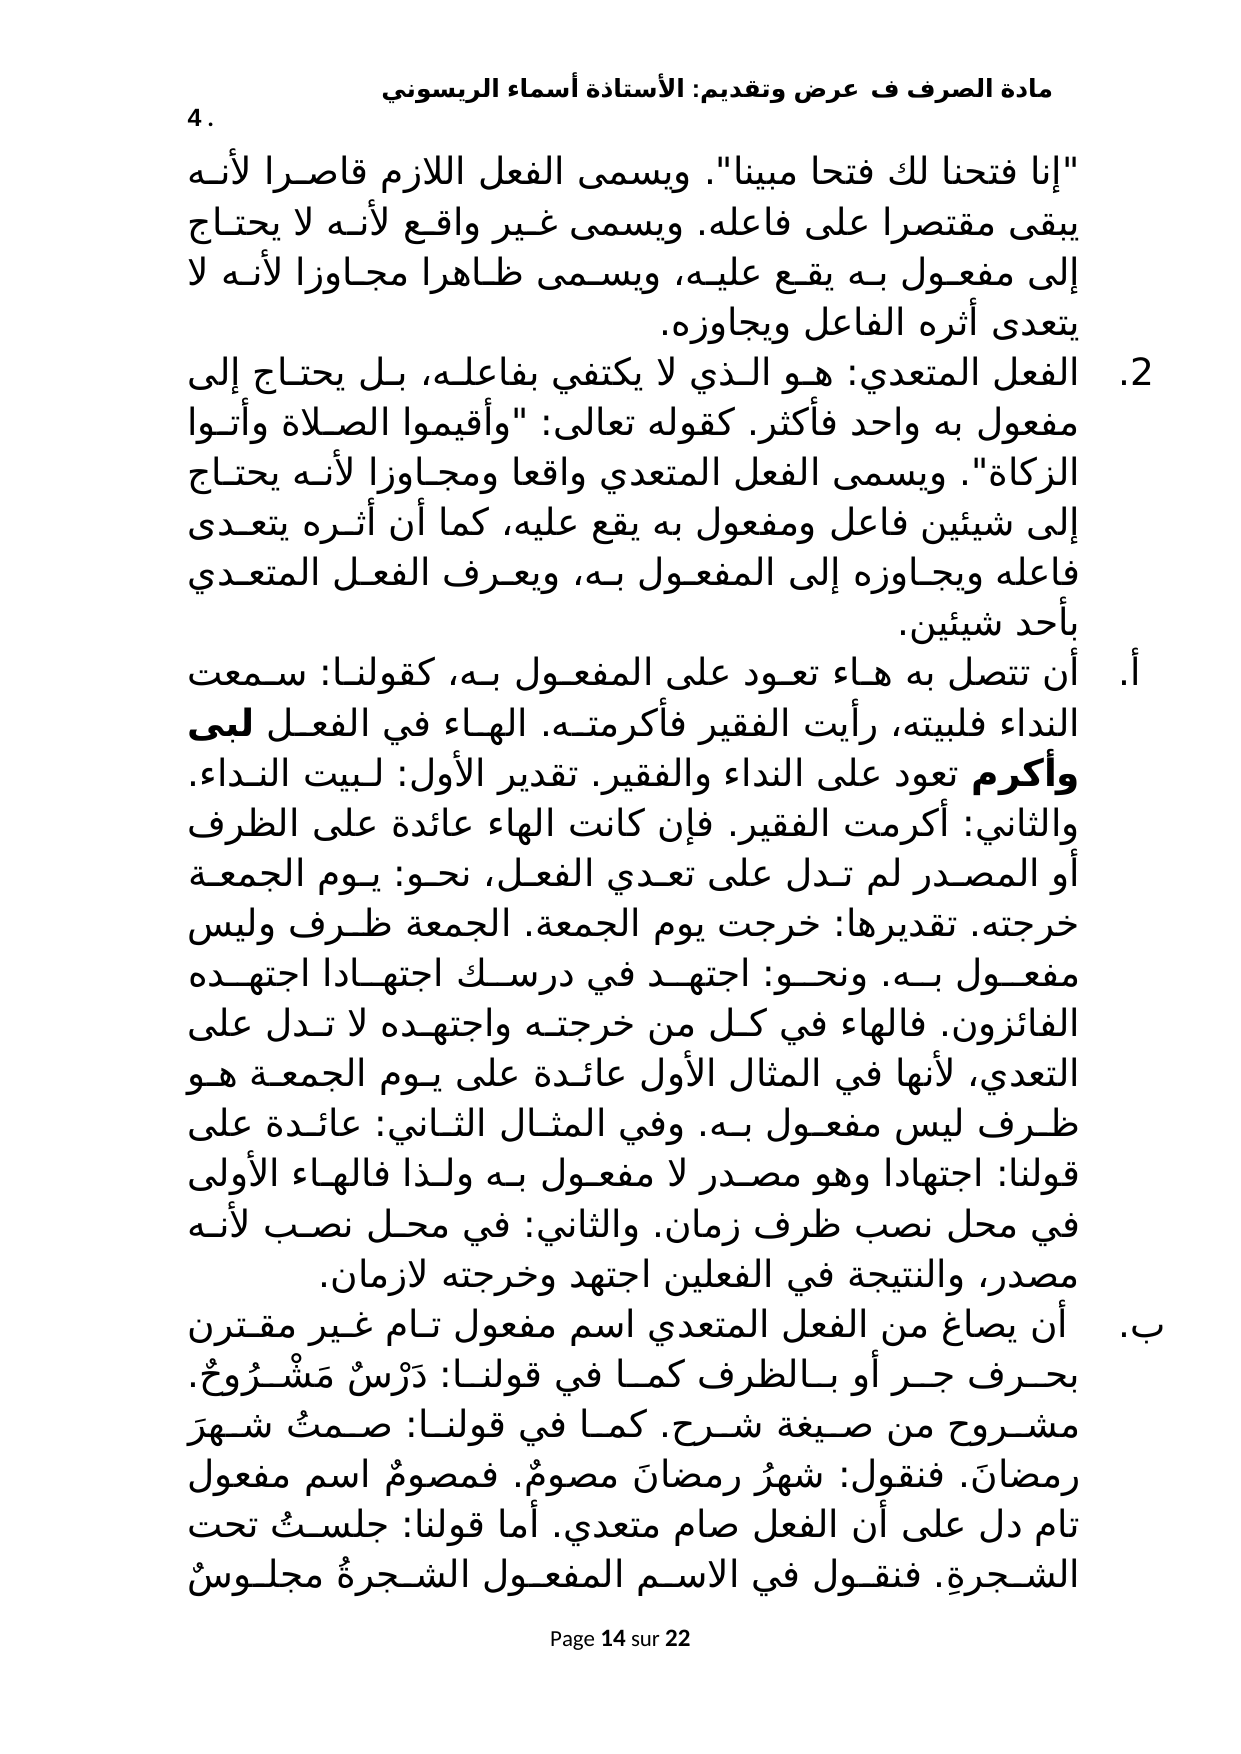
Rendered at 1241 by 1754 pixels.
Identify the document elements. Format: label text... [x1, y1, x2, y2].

list الفعل المتعدي: هو الذي لا يكتفي بفاعله، بل يحتاج إلى مفعول به واحد فأكثر. كقوله تعالى: "وأقيموا الصلاة وأتوا الزكاة". ويسمى الفعل المتعدي واقعا ومجاوزا لأنه يحتاج إلى شيئين فاعل ومفعول به يقع عليه، كما أن أثره يتعدى فاعله ويجاوزه إلى المفعول به، ويعرف الفعل المتعدي بأحد شيئين. [187, 350, 1118, 644]
list أن تتصل به هاء تعود على المفعول به، كقولنا: سمعت النداء فلبيته، رأيت الفقير فأكرمته. الهاء في الفعل لبى وأكرم تعود على النداء والفقير. تقدير الأول: لبيت النداء. والثاني: أكرمت الفقير. فإن كانت الهاء عائدة على الظرف أو المصدر لم تدل على تعدي الفعل، نحو: يوم الجمعة خرجته. تقديرها: خرجت يوم الجمعة. الجمعة ظرف وليس مفعول به. ونحو: اجتهد في درسك اجتهادا اجتهده الفائزون. فالهاء في كل من خرجته واجتهده لا تدل على التعدي، لأنها في المثال الأول عائدة على يوم الجمعة هو ظرف ليس مفعول به. وفي المثال الثاني: عائدة على قولنا: اجتهادا وهو مصدر لا مفعول به ولذا فالهاء الأولى في محل نصب ظرف زمان. والثاني: في محل نصب لأنه مصدر، والنتيجة في الفعلين اجتهد وخرجته لازمان. [187, 651, 1118, 1296]
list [187, 1302, 1118, 1597]
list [187, 150, 1118, 344]
